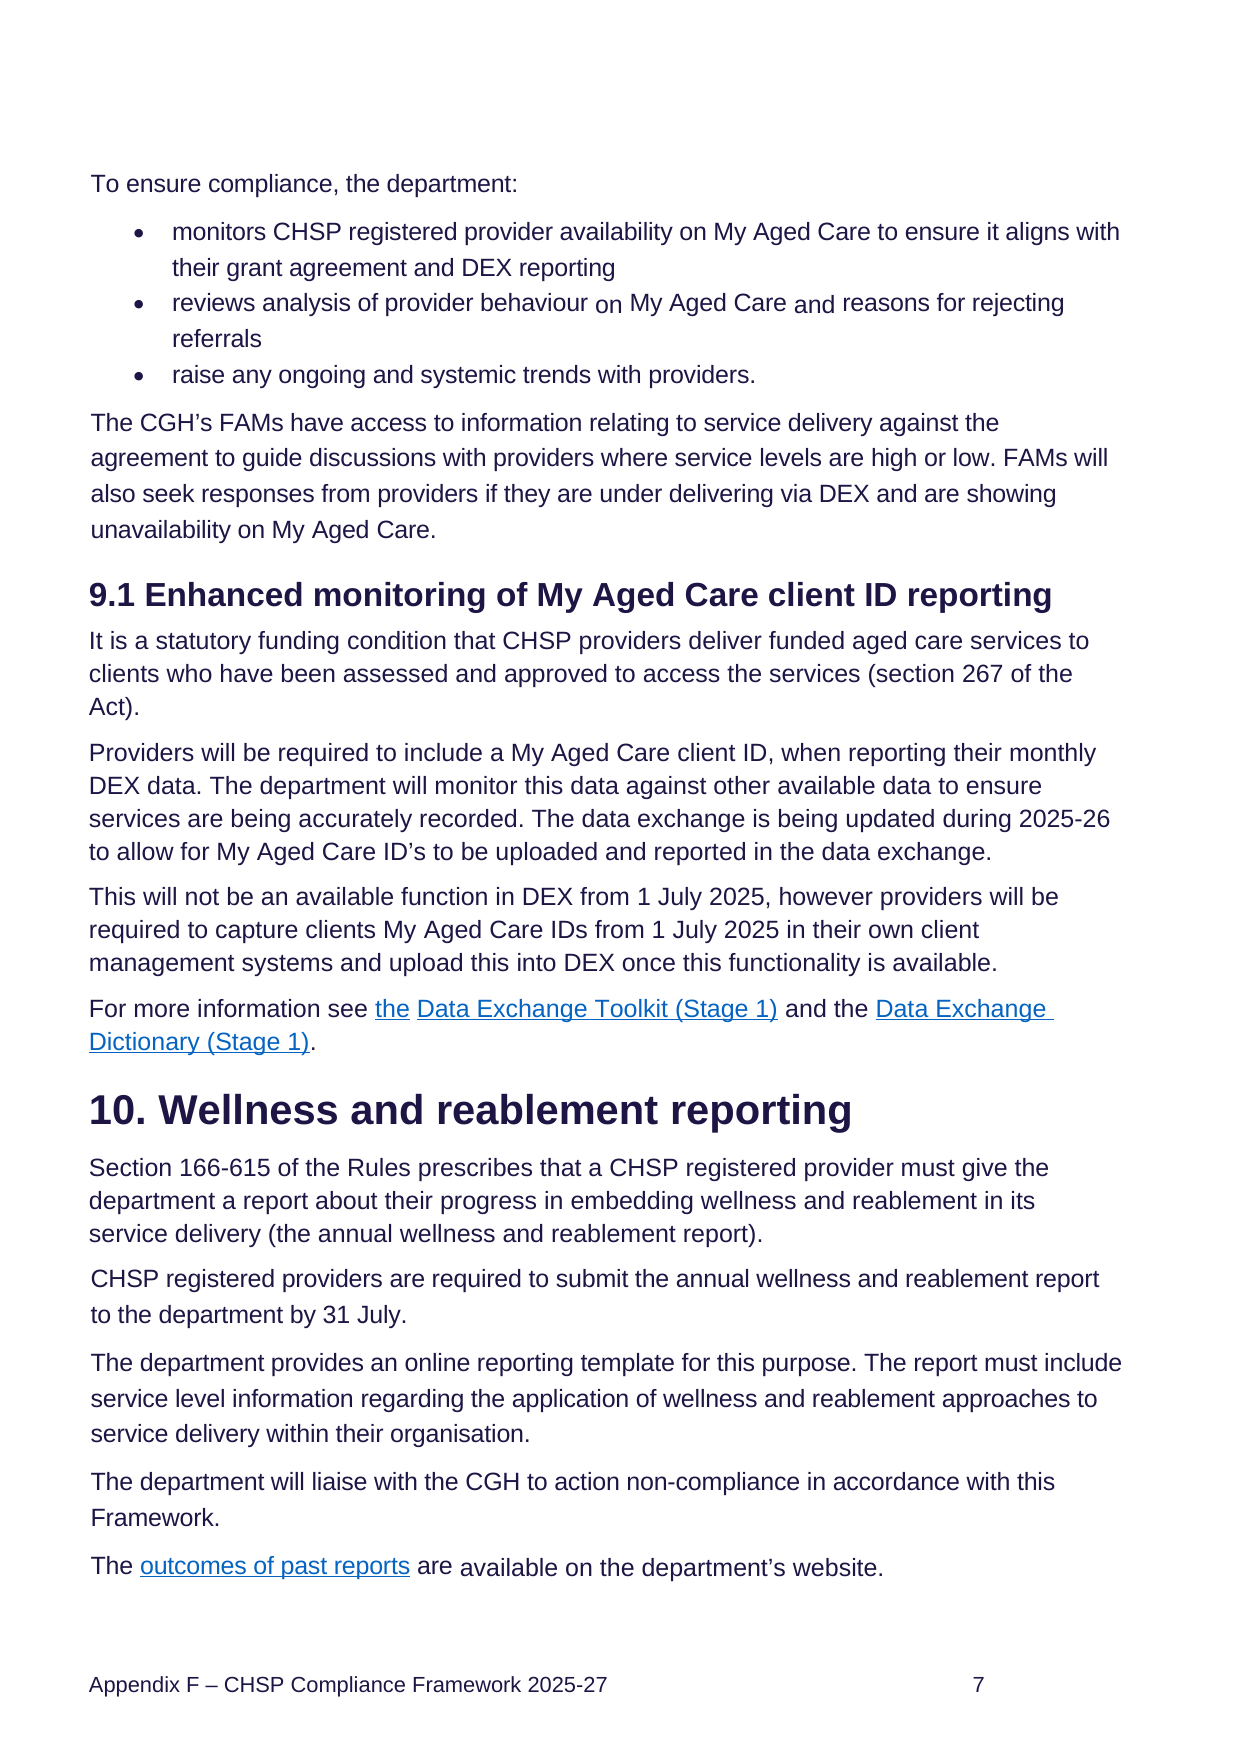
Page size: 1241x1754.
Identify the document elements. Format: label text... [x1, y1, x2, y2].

text The department provides an online reporting template for this purpose. The report must include service level information regarding the application of wellness and reablement approaches to service delivery within their organisation. [90, 1348, 1122, 1450]
text This will not be an available function in DEX from 1 July 2025, however providers will be required to capture clients My Aged Care IDs from 1 July 2025 in their own client management systems and upload this into DEX once this functionality is available. [89, 882, 1122, 977]
list monitors CHSP registered provider availability on My Aged Care to ensure it aligns with their grant agreement and DEX reporting [134, 217, 1122, 284]
text To ensure compliance, the department: [90, 169, 1122, 200]
list reviews analysis of provider behaviour on My Aged Care and reasons for rejecting referrals [134, 288, 1122, 355]
list raise any ongoing and systemic trends with providers. [134, 359, 1122, 391]
text The outcomes of past reports are available on the department’s website. [90, 1551, 1122, 1582]
text Section 166-615 of the Rules prescribes that a CHSP registered provider must give the department a report about their progress in embedding wellness and reablement in its service delivery (the annual wellness and reablement report). [89, 1153, 1122, 1247]
text The department will liaise with the CGH to action non-compliance in accordance with this Framework. [90, 1467, 1122, 1534]
subtitle 9.1 Enhanced monitoring of My Aged Care client ID reporting [89, 575, 1122, 614]
text Providers will be required to include a My Aged Care client ID, when reporting their monthly DEX data. The department will monitor this data against other available data to ensure services are being accurately recorded. The data exchange is being updated during 2025-26 to allow for My Aged Care ID’s to be uploaded and reported in the data exchange. [89, 738, 1122, 866]
text It is a statutory funding condition that CHSP providers deliver funded aged care services to clients who have been assessed and approved to access the services (section 267 of the Act). [89, 626, 1122, 721]
subtitle 10. Wellness and reablement reporting [89, 1085, 1122, 1133]
text The CGH’s FAMs have access to information relating to service delivery against the agreement to guide discussions with providers where service levels are high or low. FAMs will also seek responses from providers if they are under delivering via DEX and are showing unavailability on My Aged Care. [90, 408, 1122, 546]
text CHSP registered providers are required to submit the annual wellness and reablement report to the department by 31 July. [90, 1264, 1122, 1331]
text For more information see the Data Exchange Toolkit (Stage 1) and the Data Exchange Dictionary (Stage 1). [89, 994, 1122, 1056]
